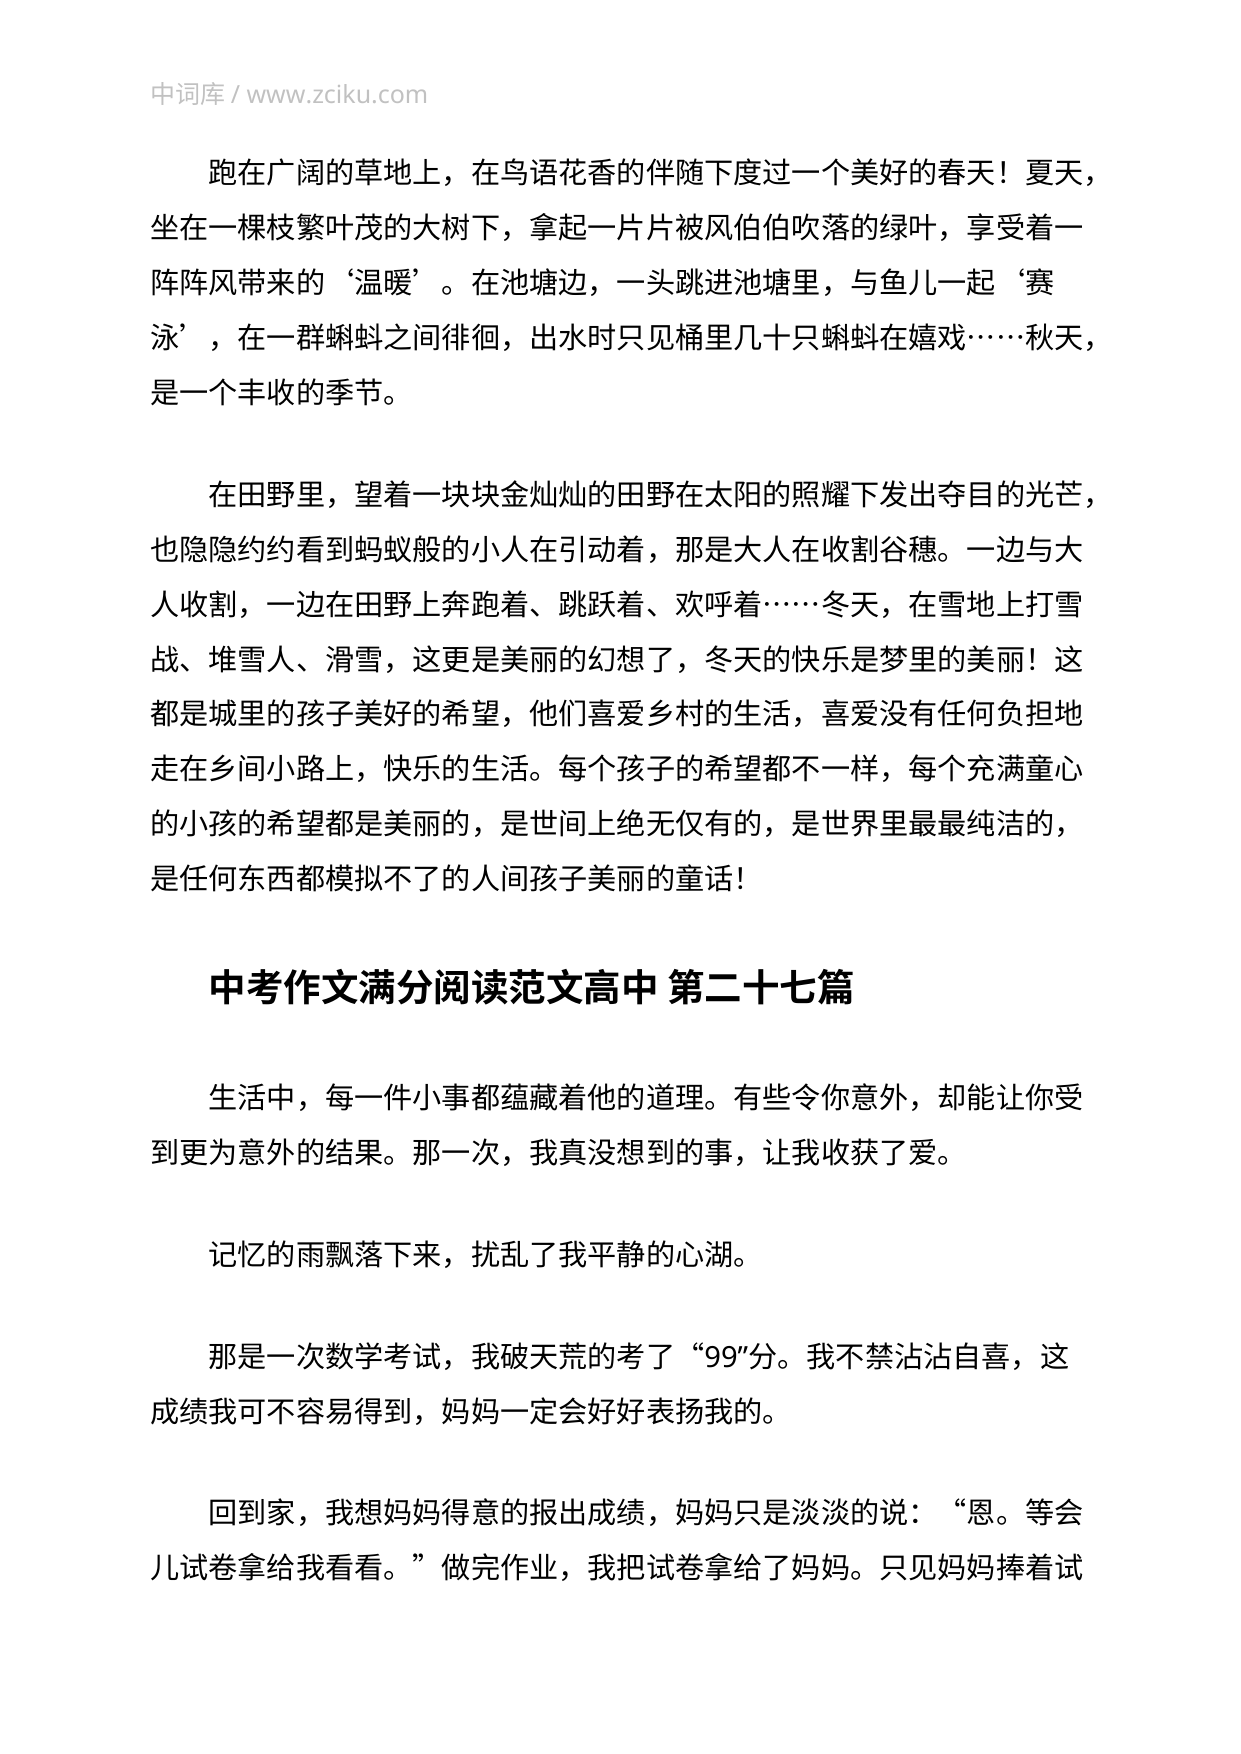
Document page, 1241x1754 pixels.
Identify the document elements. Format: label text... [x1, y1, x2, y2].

text 在田野里，望着一块块金灿灿的田野在太阳的照耀下发出夺目的光芒，也隐隐约约看到蚂蚁般的小人在引动着，那是大人在收割谷穗。一边与大人收割，一边在田野上奔跑着、跳跃着、欢呼着……冬天，在雪地上打雪战、堆雪人、滑雪，这更是美丽的幻想了，冬天的快乐是梦里的美丽！这都是城里的孩子美好的希望，他们喜爱乡村的生活，喜爱没有任何负担地走在乡间小路上，快乐的生活。每个孩子的希望都不一样，每个充满童心的小孩的希望都是美丽的，是世间上绝无仅有的，是世界里最最纯洁的，是任何东西都模拟不了的人间孩子美丽的童话！ [150, 471, 1090, 898]
text 中考作文满分阅读范文高中 第二十七篇 [150, 957, 1090, 1012]
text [150, 1490, 1090, 1587]
text 记忆的雨飘落下来，扰乱了我平静的心湖。 [150, 1231, 1090, 1274]
text 那是一次数学考试，我破天荒的考了“99”分。我不禁沾沾自喜，这成绩我可不容易得到，妈妈一定会好好表扬我的。 [150, 1333, 1090, 1431]
text 跑在广阔的草地上，在鸟语花香的伴随下度过一个美好的春天！夏天，坐在一棵枝繁叶茂的大树下，拿起一片片被风伯伯吹落的绿叶，享受着一阵阵风带来的‘温暖’。在池塘边，一头跳进池塘里，与鱼儿一起‘赛泳’，在一群蝌蚪之间徘徊，出水时只见桶里几十只蝌蚪在嬉戏……秋天，是一个丰收的季节。 [150, 150, 1090, 412]
text 生活中，每一件小事都蕴藏着他的道理。有些令你意外，却能让你受到更为意外的结果。那一次，我真没想到的事，让我收获了爱。 [150, 1075, 1090, 1172]
